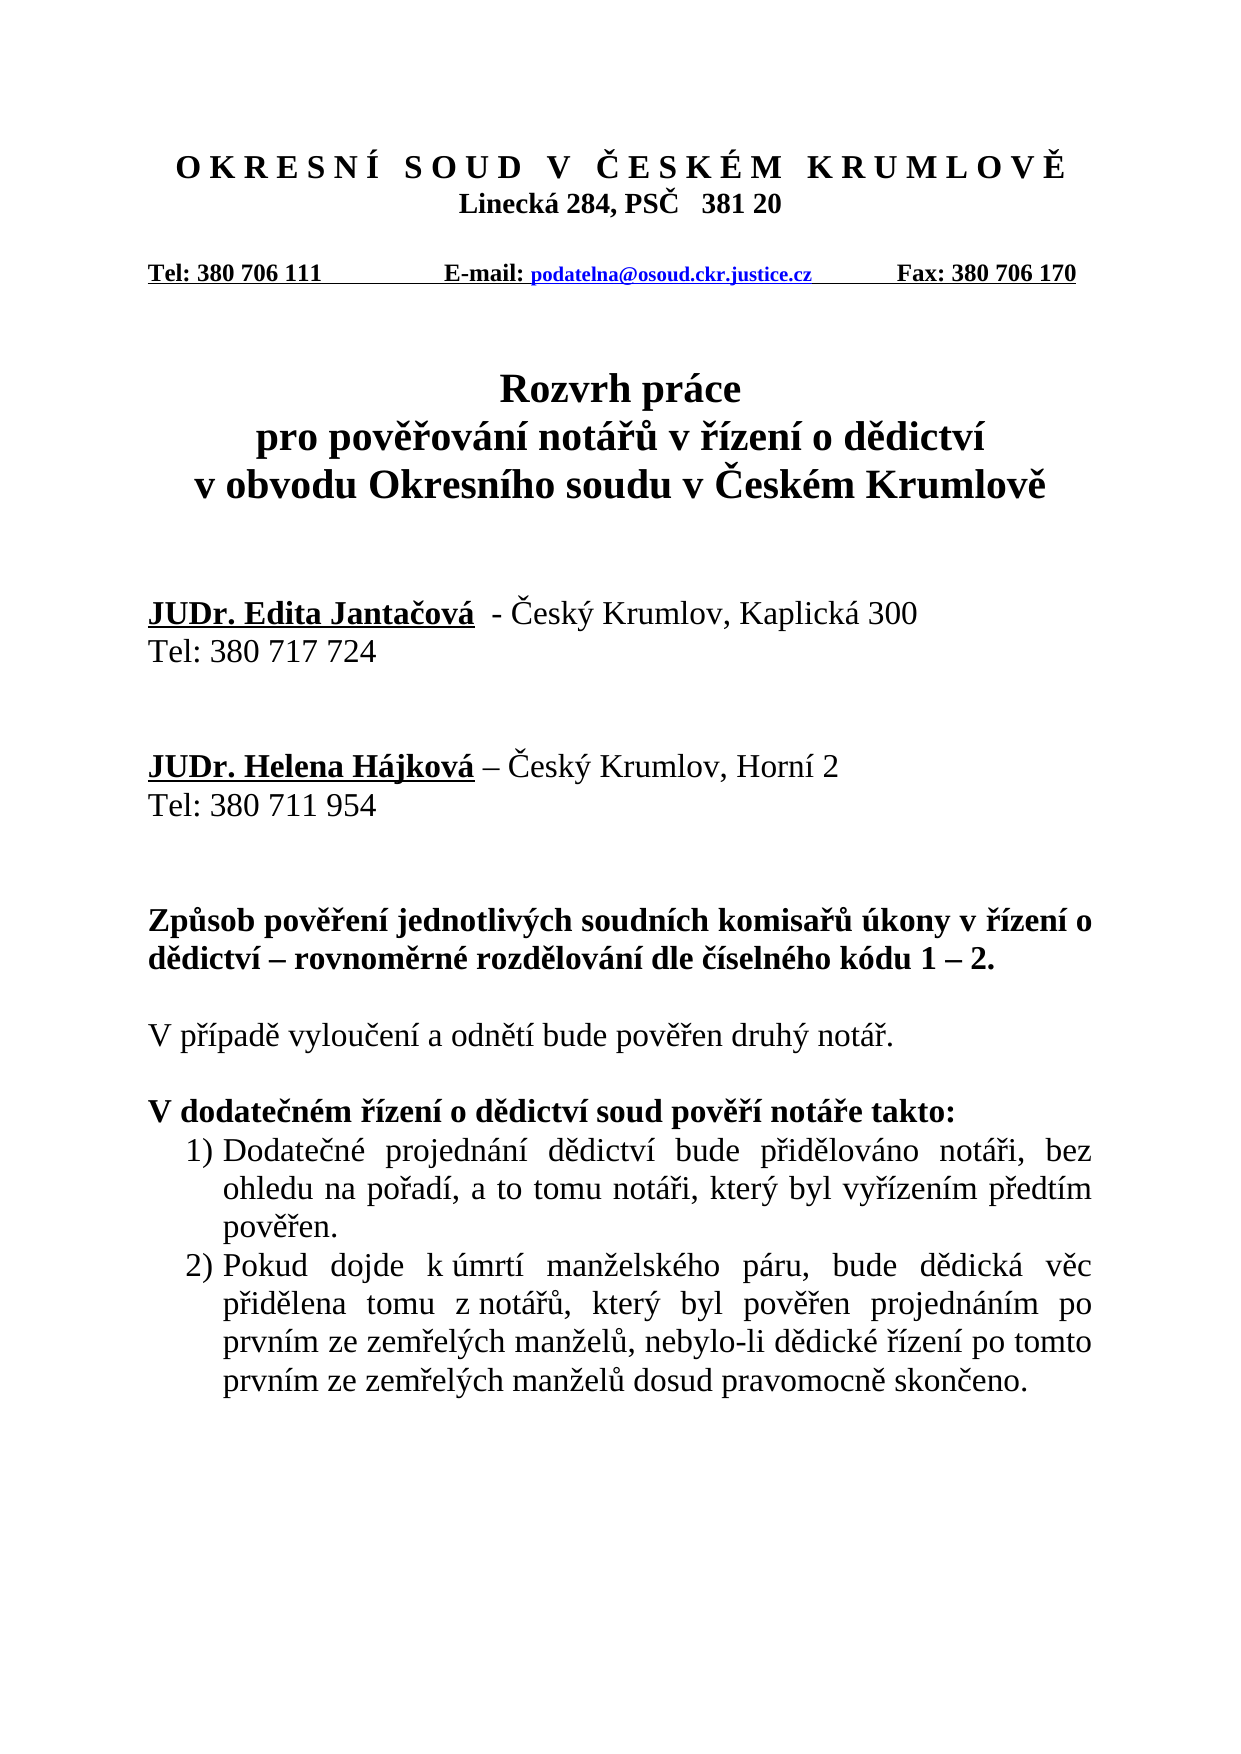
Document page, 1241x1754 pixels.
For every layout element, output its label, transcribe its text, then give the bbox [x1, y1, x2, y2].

subtitle Tel: 380 706 111 E-mail: podatelna@osoud.ckr.justice.cz Fax: 380 706 170 [148, 258, 1093, 287]
text Tel: 380 717 724 [148, 632, 1093, 670]
text pro pověřování notářů v řízení o dědictví [148, 411, 1093, 459]
list Pokud dojde k úmrtí manželského páru, bude dědická věc přidělena tomu z notářů, který byl pověřen projednáním po prvním ze zemřelých manželů, nebylo-li dědické řízení po tomto prvním ze zemřelých manželů dosud pravomocně skončeno. [185, 1245, 1093, 1398]
text v obvodu Okresního soudu v Českém Krumlově [148, 459, 1093, 507]
text V případě vyloučení a odnětí bude pověřen druhý notář. [148, 1015, 1093, 1053]
text JUDr. Edita Jantačová - Český Krumlov, Kaplická 300 [148, 593, 1093, 632]
text Rozvrh práce [148, 363, 1093, 411]
subtitle Linecká 284, PSČ 381 20 [148, 186, 1093, 219]
text Tel: 380 711 954 [148, 785, 1093, 823]
text Způsob pověření jednotlivých soudních komisařů úkony v řízení o dědictví – rovnoměrné rozdělování dle číselného kódu 1 – 2. [148, 900, 1093, 977]
text V dodatečném řízení o dědictví soud pověří notáře takto: [148, 1092, 1093, 1130]
subtitle O K R E S N Í S O U D V Č E S K É M K R U M L O V Ě [148, 148, 1093, 186]
text JUDr. Helena Hájková – Český Krumlov, Horní 2 [148, 747, 1093, 785]
list Dodatečné projednání dědictví bude přidělováno notáři, bez ohledu na pořadí, a to tomu notáři, který byl vyřízením předtím pověřen. [185, 1130, 1093, 1245]
